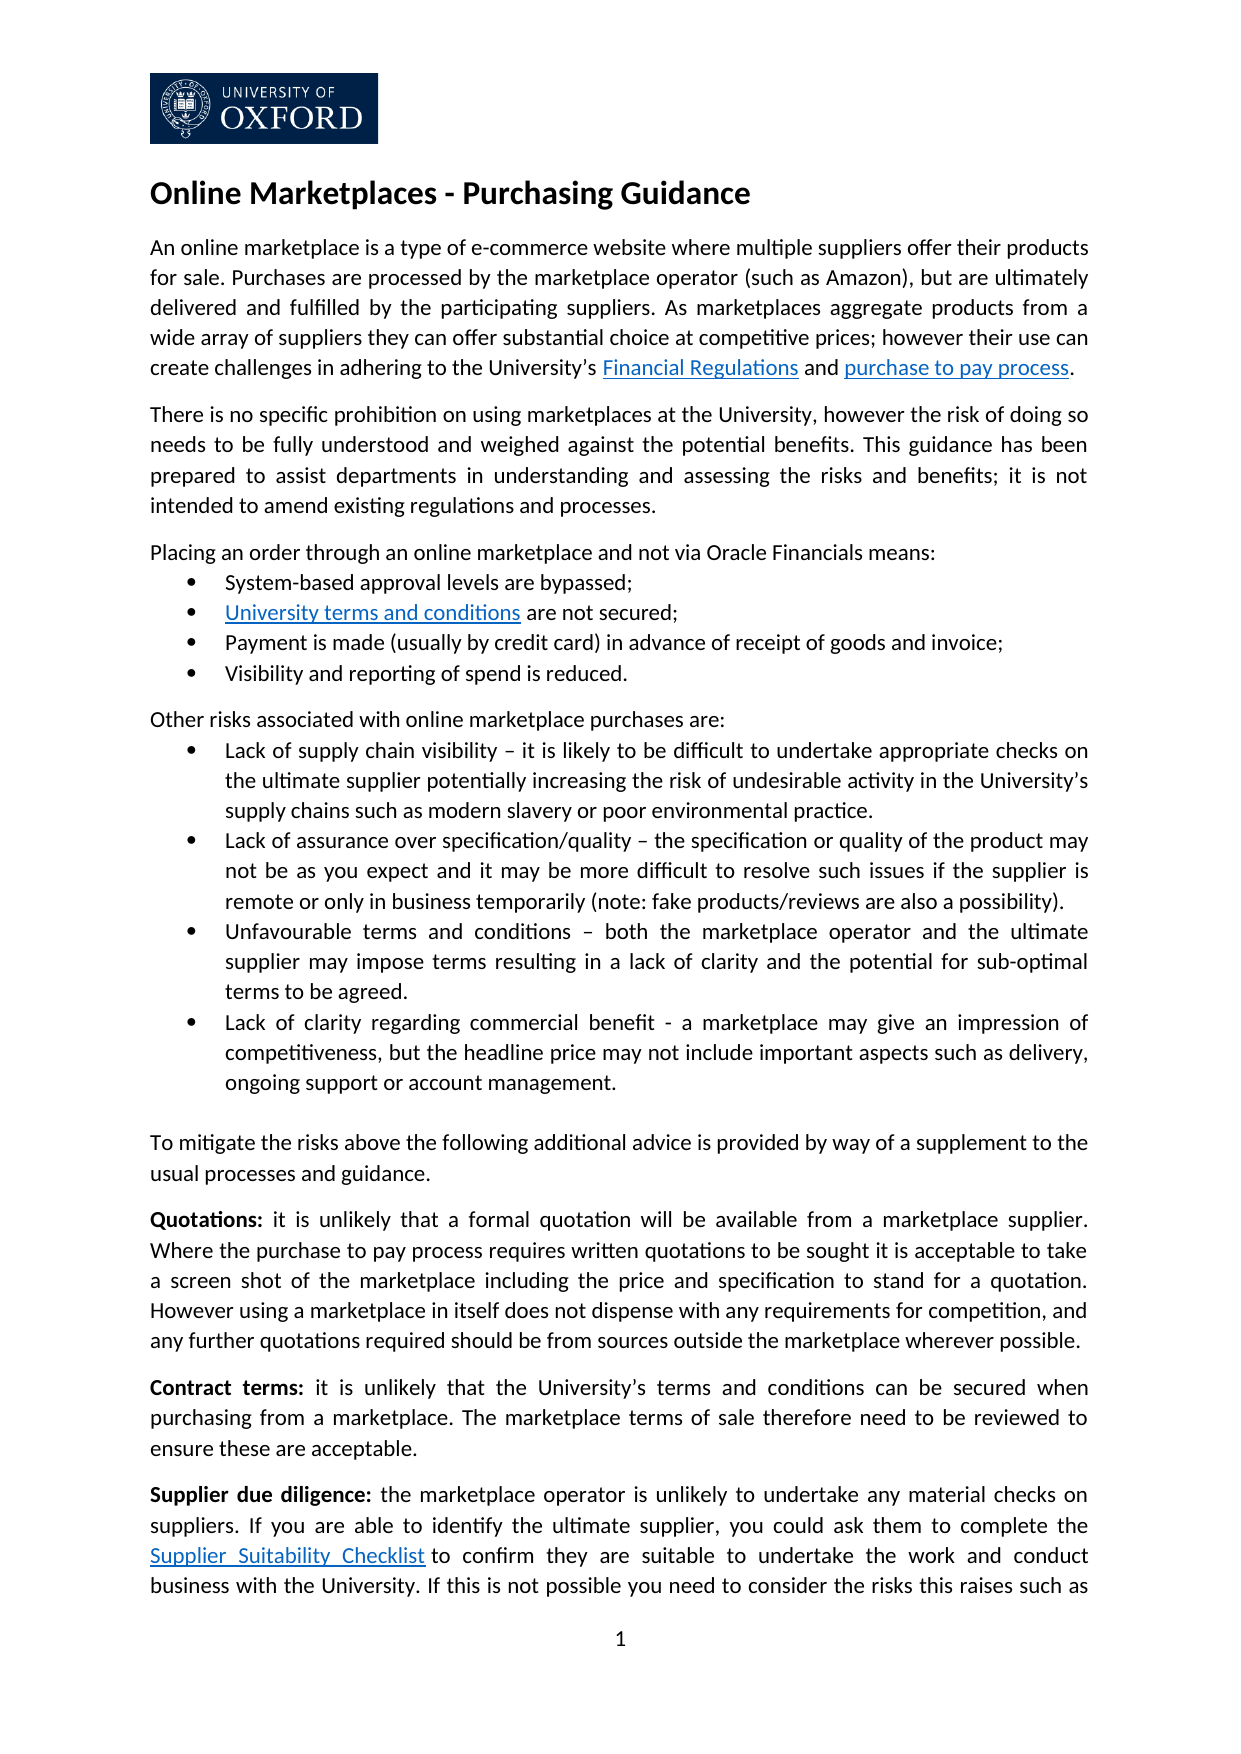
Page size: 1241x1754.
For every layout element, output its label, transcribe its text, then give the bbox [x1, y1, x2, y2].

list University terms and conditions are not secured; [187, 598, 1090, 626]
text Placing an order through an online marketplace and not via Oracle Financials means: [150, 538, 1090, 566]
list Lack of assurance over specification/quality – the specification or quality of the product may not be as you expect and it may be more difficult to resolve such issues if the supplier is remote or only in business temporarily (note: fake products/reviews are also a possibility). [187, 826, 1090, 915]
list Lack of clarity regarding commercial benefit - a marketplace may give an impression of competitiveness, but the headline price may not include important aspects such as delivery, ongoing support or account management. [187, 1008, 1090, 1096]
text Quotations: it is unlikely that a formal quotation will be available from a marketplace supplier. Where the purchase to pay process requires written quotations to be sought it is acceptable to take a screen shot of the marketplace including the price and specification to stand for a quotation. However using a marketplace in itself does not dispense with any requirements for competition, and any further quotations required should be from sources outside the marketplace wherever possible. [150, 1206, 1090, 1354]
text To mitigate the risks above the following additional advice is provided by way of a supplement to the usual processes and guidance. [150, 1128, 1090, 1187]
list Payment is made (usually by credit card) in advance of receipt of goods and invoice; [187, 628, 1090, 657]
text There is no specific prohibition on using marketplaces at the University, however the risk of doing so needs to be fully understood and weighed against the potential benefits. This guidance has been prepared to assist departments in understanding and assessing the risks and benefits; it is not intended to amend existing regulations and processes. [150, 400, 1090, 519]
text An online marketplace is a type of e-commerce website where multiple suppliers offer their products for sale. Purchases are processed by the marketplace operator (such as Amazon), but are ultimately delivered and fulfilled by the participating suppliers. As marketplaces aggregate products from a wide array of suppliers they can offer substantial choice at competitive prices; however their use can create challenges in adhering to the University’s Financial Regulations and purchase to pay process. [150, 233, 1090, 382]
list System-based approval levels are bypassed; [187, 568, 1090, 596]
text Other risks associated with online marketplace purchases are: [150, 706, 1090, 734]
list Visibility and reporting of spend is reduced. [187, 659, 1090, 687]
text Online Marketplaces - Purchasing Guidance [150, 172, 1090, 213]
text Contract terms: it is unlikely that the University’s terms and conditions can be secured when purchasing from a marketplace. The marketplace terms of sale therefore need to be reviewed to ensure these are acceptable. [150, 1373, 1090, 1462]
list Unfavourable terms and conditions – both the marketplace operator and the ultimate supplier may impose terms resulting in a lack of clarity and the potential for sub-optimal terms to be agreed. [187, 917, 1090, 1006]
picture [150, 73, 379, 144]
list Lack of supply chain visibility – it is likely to be difficult to undertake appropriate checks on the ultimate supplier potentially increasing the risk of undesirable activity in the University’s supply chains such as modern slavery or poor environmental practice. [187, 736, 1090, 824]
